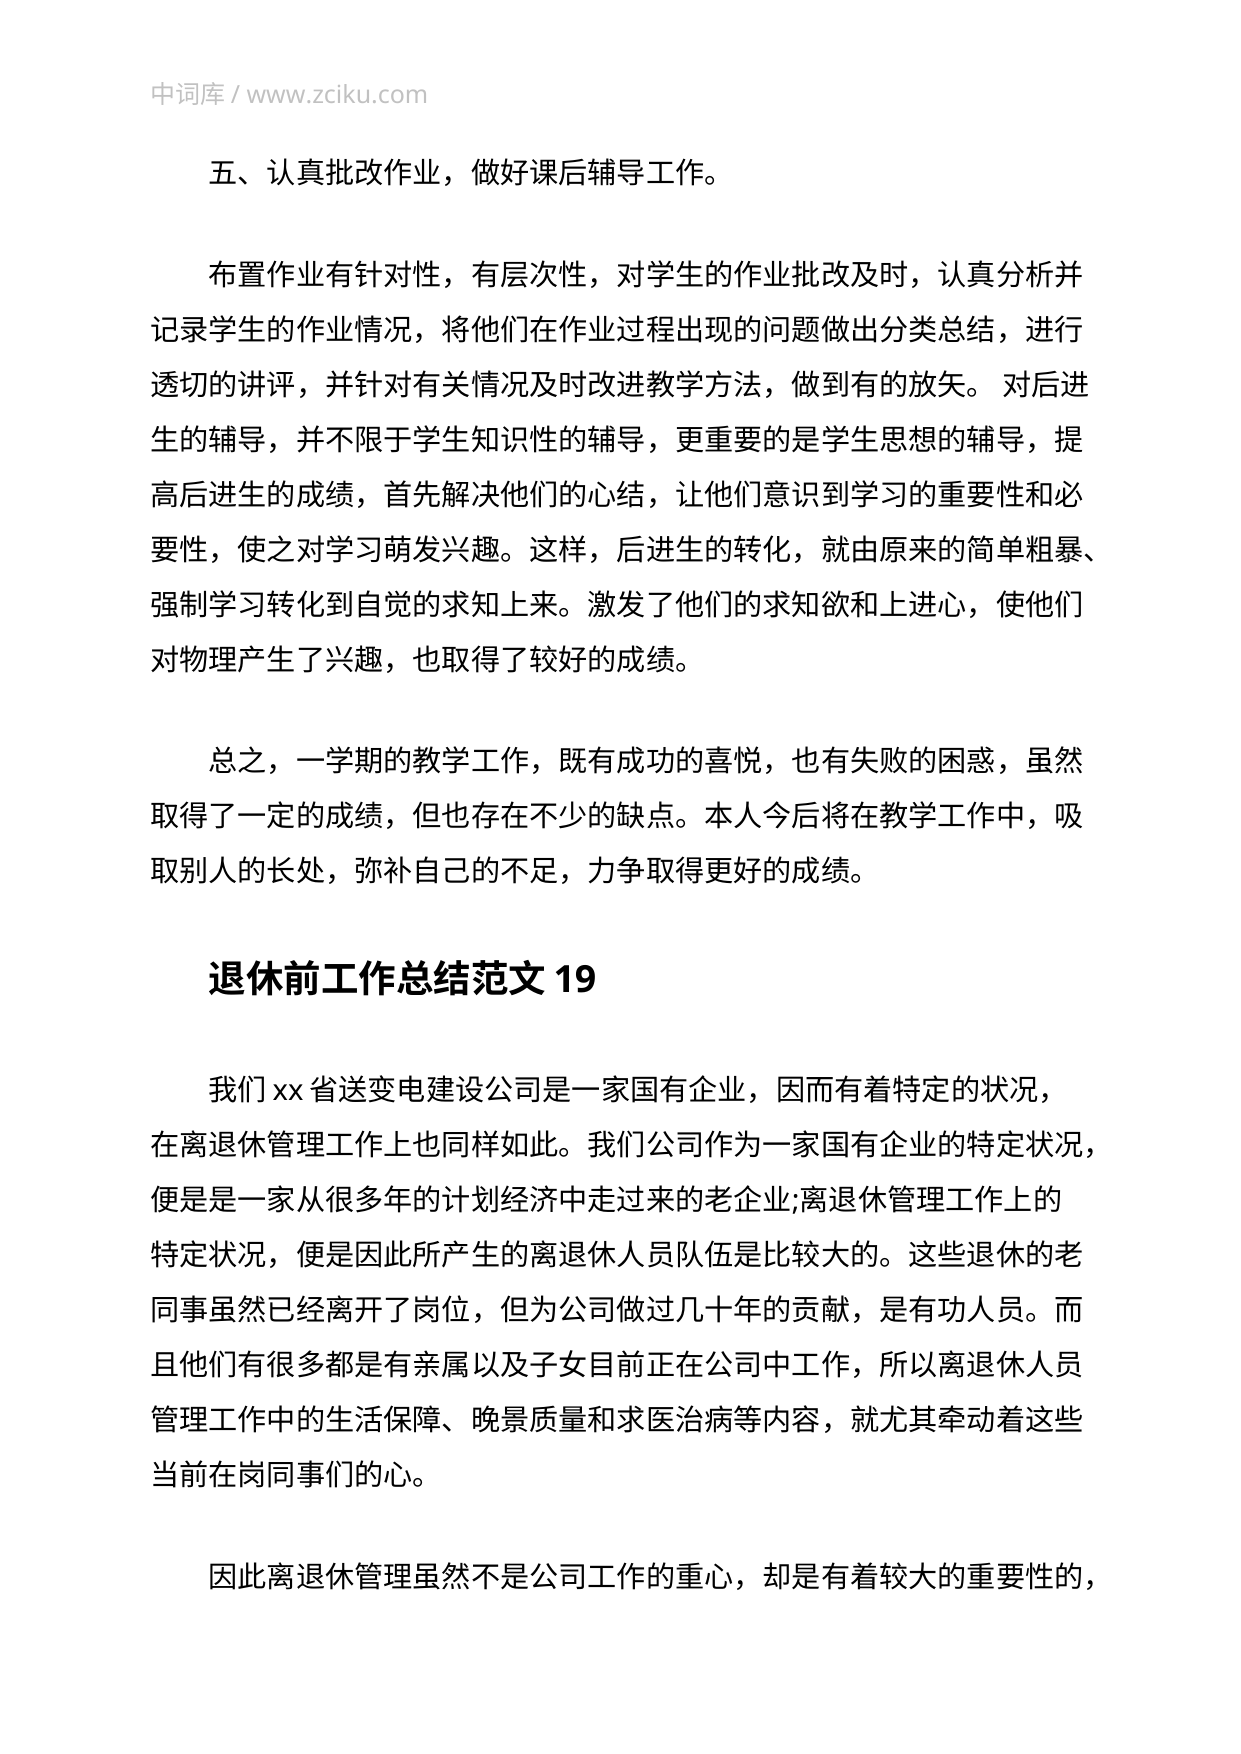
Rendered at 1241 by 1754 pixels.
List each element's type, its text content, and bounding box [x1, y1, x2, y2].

text 我们xx省送变电建设公司是一家国有企业，因而有着特定的状况，在离退休管理工作上也同样如此。我们公司作为一家国有企业的特定状况，便是是一家从很多年的计划经济中走过来的老企业;离退休管理工作上的特定状况，便是因此所产生的离退休人员队伍是比较大的。这些退休的老同事虽然已经离开了岗位，但为公司做过几十年的贡献，是有功人员。而且他们有很多都是有亲属以及子女目前正在公司中工作，所以离退休人员管理工作中的生活保障、晚景质量和求医治病等内容，就尤其牵动着这些当前在岗同事们的心。 [150, 1067, 1090, 1494]
text 五、认真批改作业，做好课后辅导工作。 [150, 150, 1090, 192]
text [150, 1553, 1090, 1596]
text 布置作业有针对性，有层次性，对学生的作业批改及时，认真分析并记录学生的作业情况，将他们在作业过程出现的问题做出分类总结，进行透切的讲评，并针对有关情况及时改进教学方法，做到有的放矢。 对后进生的辅导，并不限于学生知识性的辅导，更重要的是学生思想的辅导，提高后进生的成绩，首先解决他们的心结，让他们意识到学习的重要性和必要性，使之对学习萌发兴趣。这样，后进生的转化，就由原来的简单粗暴、强制学习转化到自觉的求知上来。激发了他们的求知欲和上进心，使他们对物理产生了兴趣，也取得了较好的成绩。 [150, 252, 1090, 678]
text 退休前工作总结范文19 [150, 949, 1090, 1004]
text 总之，一学期的教学工作，既有成功的喜悦，也有失败的困惑，虽然取得了一定的成绩，但也存在不少的缺点。本人今后将在教学工作中，吸取别人的长处，弥补自己的不足，力争取得更好的成绩。 [150, 738, 1090, 890]
